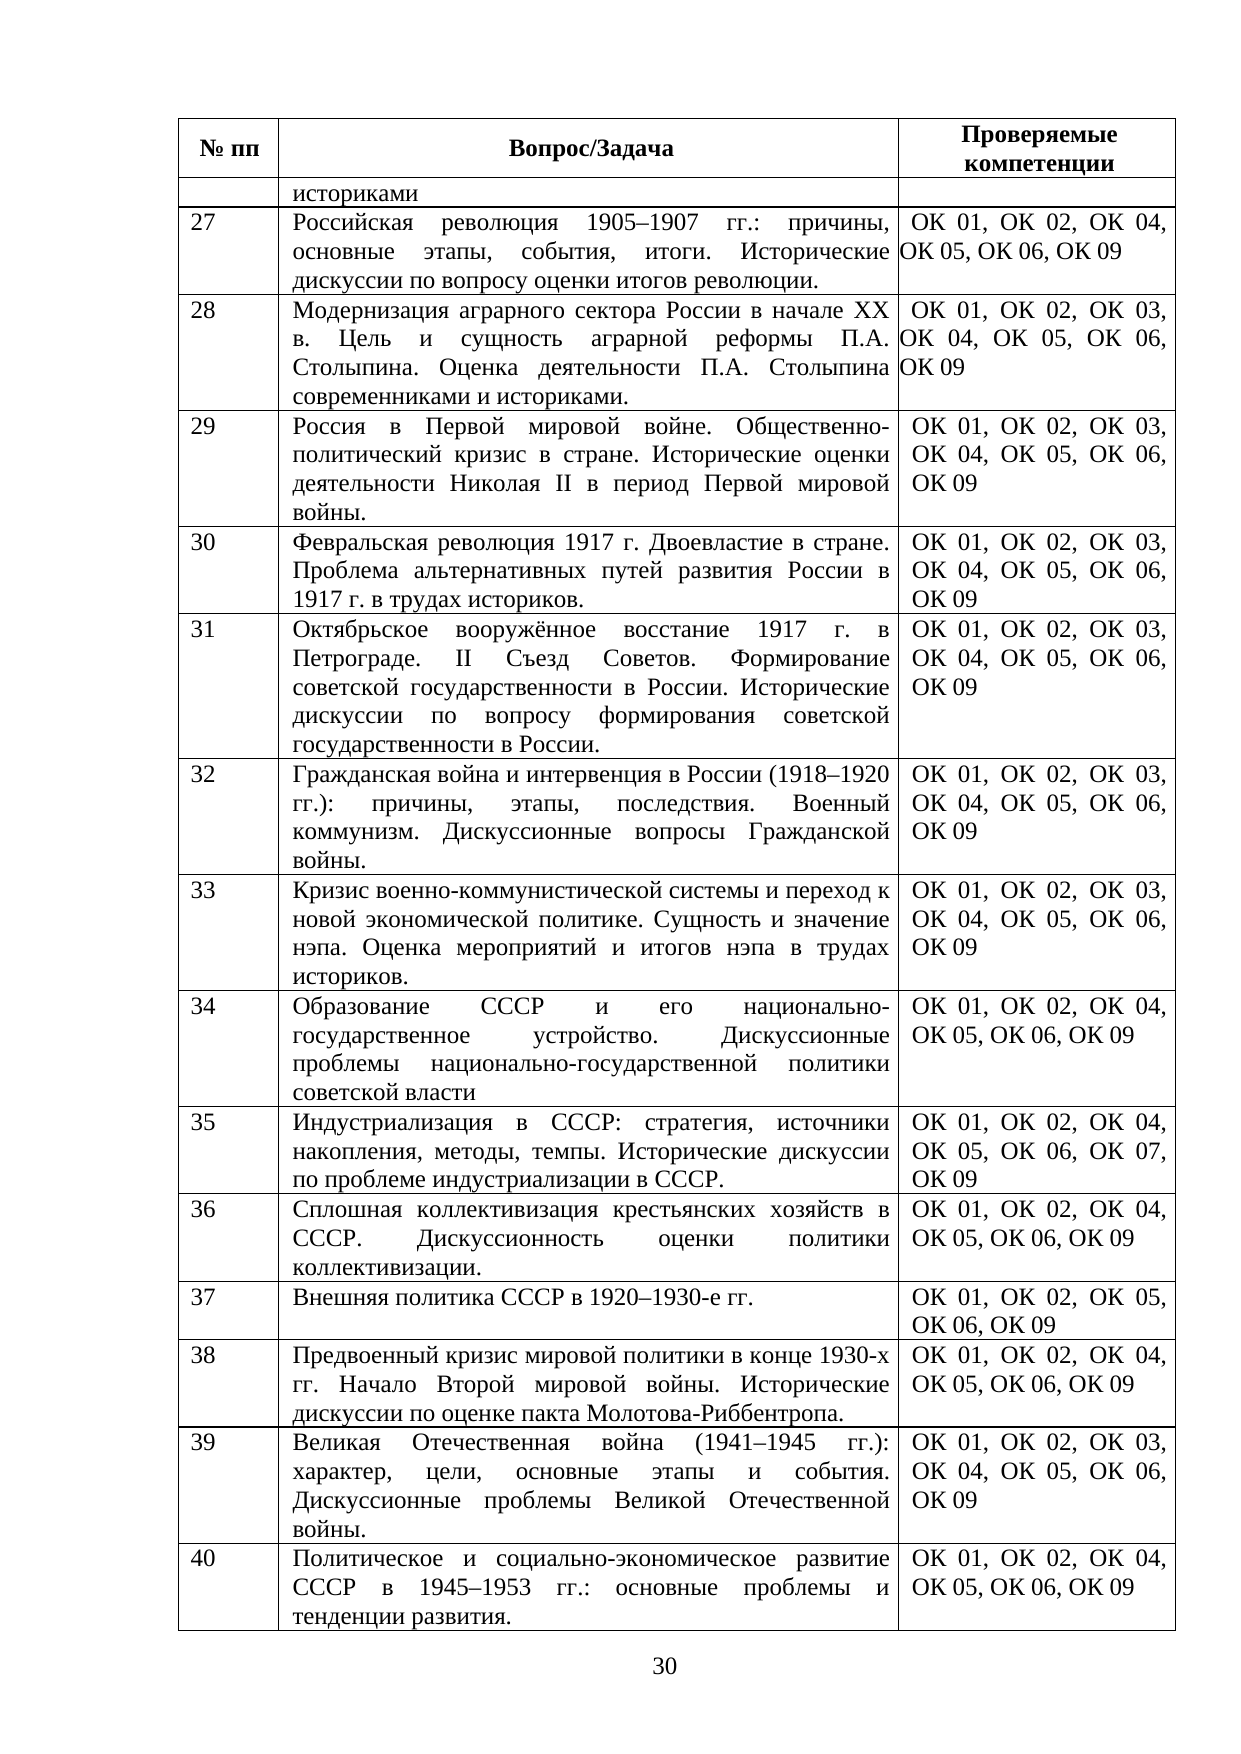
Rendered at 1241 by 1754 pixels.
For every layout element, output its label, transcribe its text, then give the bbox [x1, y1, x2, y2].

table_cell Модернизация аграрного сектора России в начале ХХ в. Цель и сущность аграрной реформы П.А. Столыпина. Оценка деятельности П.А. Столыпина современниками и историками. [279, 295, 898, 410]
table_cell 37 [179, 1282, 278, 1339]
table_cell ОК 01, ОК 02, ОК 04, ОК 05, ОК 06, ОК 09 [899, 1194, 1175, 1281]
table_cell 39 [179, 1428, 278, 1542]
table_cell ОК 01, ОК 02, ОК 03, ОК 04, ОК 05, ОК 06, ОК 09 [899, 527, 1175, 613]
table_cell 33 [179, 875, 278, 990]
table_cell Внешняя политика СССР в 1920–1930-е гг. [279, 1282, 898, 1339]
table_cell Предвоенный кризис мировой политики в конце 1930-х гг. Начало Второй мировой войны. Исторические дискуссии по оценке пакта Молотова-Риббентропа. [279, 1340, 898, 1426]
table_cell Февральская революция 1917 г. Двоевластие в стране. Проблема альтернативных путей развития России в 1917 г. в трудах историков. [279, 527, 898, 613]
table_cell ОК 01, ОК 02, ОК 05, ОК 06, ОК 09 [899, 1282, 1175, 1339]
table_cell 40 [179, 1544, 278, 1630]
table_cell ОК 01, ОК 02, ОК 03, ОК 04, ОК 05, ОК 06, ОК 09 [899, 875, 1175, 990]
table_cell 26 [179, 178, 278, 206]
table_cell 35 [179, 1107, 278, 1193]
table_cell ОК 01, ОК 02, ОК 03, ОК 04, ОК 05, ОК 06, ОК 09 [899, 411, 1175, 526]
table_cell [279, 178, 898, 206]
table_cell Гражданская война и интервенция в России (1918–1920 гг.): причины, этапы, последствия. Военный коммунизм. Дискуссионные вопросы Гражданской войны. [279, 759, 898, 874]
table_cell Образование СССР и его национально-государственное устройство. Дискуссионные проблемы национально-государственной политики советской власти [279, 991, 898, 1106]
table_cell ОК 01, ОК 02, ОК 04, ОК 05, ОК 06, ОК 09 [899, 208, 1175, 294]
table_cell 29 [179, 411, 278, 526]
table_cell 32 [179, 759, 278, 874]
table_cell Россия в Первой мировой войне. Общественно-политический кризис в стране. Исторические оценки деятельности Николая II в период Первой мировой войны. [279, 411, 898, 526]
table_cell ОК 01, ОК 02, ОК 03, ОК 04, ОК 05, ОК 06, ОК 09 [899, 1428, 1175, 1542]
table_cell Великая Отечественная война (1941–1945 гг.): характер, цели, основные этапы и события. Дискуссионные проблемы Великой Отечественной войны. [279, 1428, 898, 1542]
table_cell ОК 01, ОК 02, ОК 03, ОК 04, ОК 05, ОК 06, ОК 09 [899, 759, 1175, 874]
table_cell Индустриализация в СССР: стратегия, источники накопления, методы, темпы. Исторические дискуссии по проблеме индустриализации в СССР. [279, 1107, 898, 1193]
table_cell 28 [179, 295, 278, 410]
table_cell ОК 01, ОК 02, ОК 04, ОК 05, ОК 06, ОК 07, ОК 09 [899, 1107, 1175, 1193]
table_header Вопрос/Задача [279, 119, 898, 177]
table_cell Сплошная коллективизация крестьянских хозяйств в СССР. Дискуссионность оценки политики коллективизации. [279, 1194, 898, 1281]
table_cell 30 [179, 527, 278, 613]
table_cell 36 [179, 1194, 278, 1281]
table_cell 34 [179, 991, 278, 1106]
table_cell Политическое и социально-экономическое развитие СССР в 1945–1953 гг.: основные проблемы и тенденции развития. [279, 1544, 898, 1630]
table_cell ОК 01, ОК 02, ОК 04, ОК 05, ОК 06, ОК 09 [899, 1544, 1175, 1630]
table_cell 27 [179, 208, 278, 294]
table_cell ОК 01, ОК 02, ОК 04, ОК 05, ОК 06, ОК 09 [899, 991, 1175, 1106]
table_cell 38 [179, 1340, 278, 1426]
table_header Проверяемые компетенции [899, 119, 1175, 177]
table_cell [899, 178, 1175, 206]
table_cell 31 [179, 614, 278, 758]
table_cell ОК 01, ОК 02, ОК 03, ОК 04, ОК 05, ОК 06, ОК 09 [899, 614, 1175, 758]
table_cell Октябрьское вооружённое восстание 1917 г. в Петрограде. II Съезд Советов. Формирование советской государственности в России. Исторические дискуссии по вопросу формирования советской государственности в России. [279, 614, 898, 758]
table_cell ОК 01, ОК 02, ОК 04, ОК 05, ОК 06, ОК 09 [899, 1340, 1175, 1426]
table_cell ОК 01, ОК 02, ОК 03, ОК 04, ОК 05, ОК 06, ОК 09 [899, 295, 1175, 410]
table_cell Кризис военно-коммунистической системы и переход к новой экономической политике. Сущность и значение нэпа. Оценка мероприятий и итогов нэпа в трудах историков. [279, 875, 898, 990]
table_cell Российская революция 1905–1907 гг.: причины, основные этапы, события, итоги. Исторические дискуссии по вопросу оценки итогов революции. [279, 208, 898, 294]
table_header № пп [179, 119, 278, 177]
